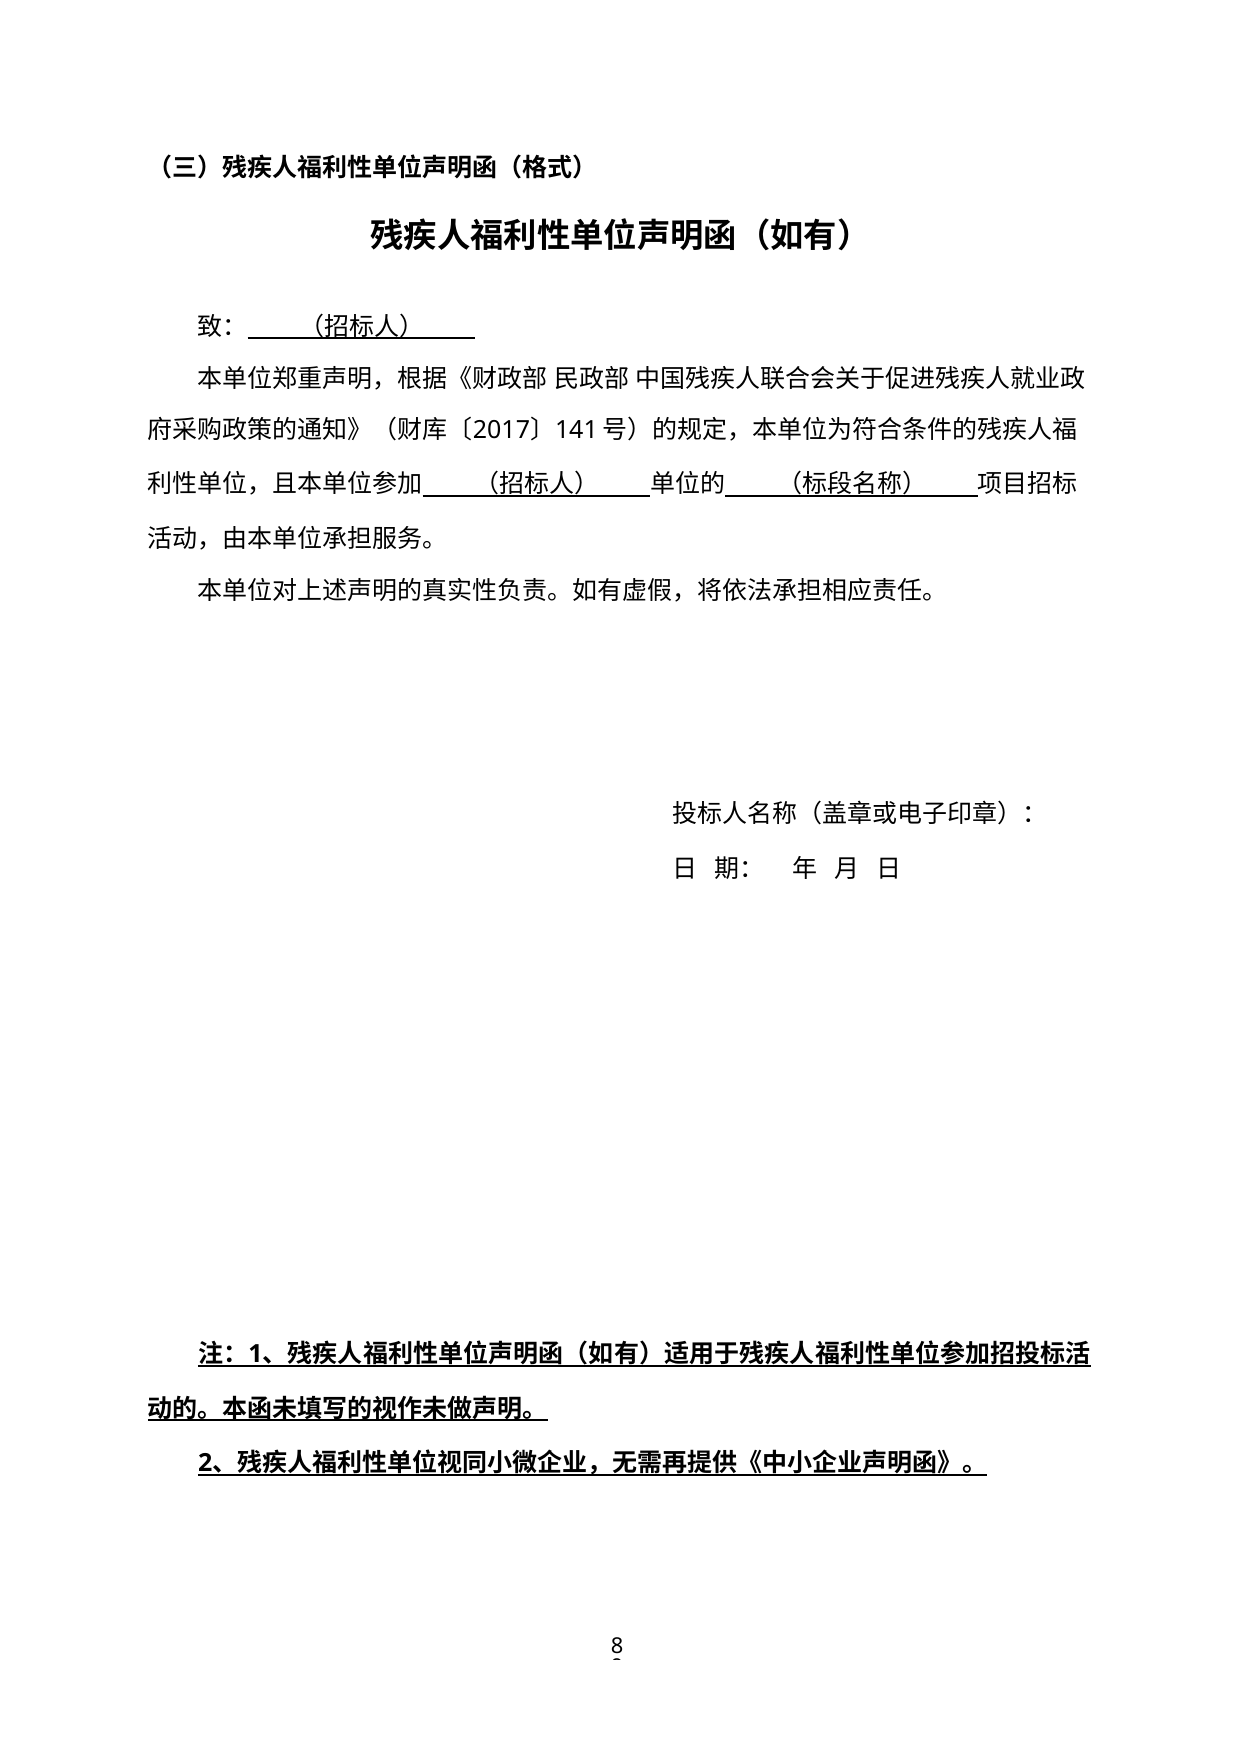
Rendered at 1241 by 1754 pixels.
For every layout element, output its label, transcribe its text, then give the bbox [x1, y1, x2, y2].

text 注：1、残疾人福利性单位声明函（如有）适用于残疾人福利性单位参加招投标活动的。本函未填写的视作未做声明。 [148, 1334, 1093, 1424]
text 致： （招标人） [148, 308, 1093, 343]
text 本单位对上述声明的真实性负责。如有虚假，将依法承担相应责任。 [148, 573, 1093, 607]
text 2、残疾人福利性单位视同小微企业，无需再提供《中小企业声明函》。 [148, 1443, 1093, 1479]
text （三）残疾人福利性单位声明函（格式） [148, 148, 1093, 184]
text 日 期： 年 月 日 [148, 848, 1093, 884]
text 投标人名称（盖章或电子印章）： [148, 794, 1093, 830]
text 本单位郑重声明，根据《财政部 民政部 中国残疾人联合会关于促进残疾人就业政府采购政策的通知》（财库〔2017〕141号）的规定，本单位为符合条件的残疾人福利性单位，且本单位参加 （招标人） 单位的 （标段名称） 项目招标活动，由本单位承担服务。 [148, 361, 1093, 554]
text 残疾人福利性单位声明函（如有） [148, 209, 1093, 257]
